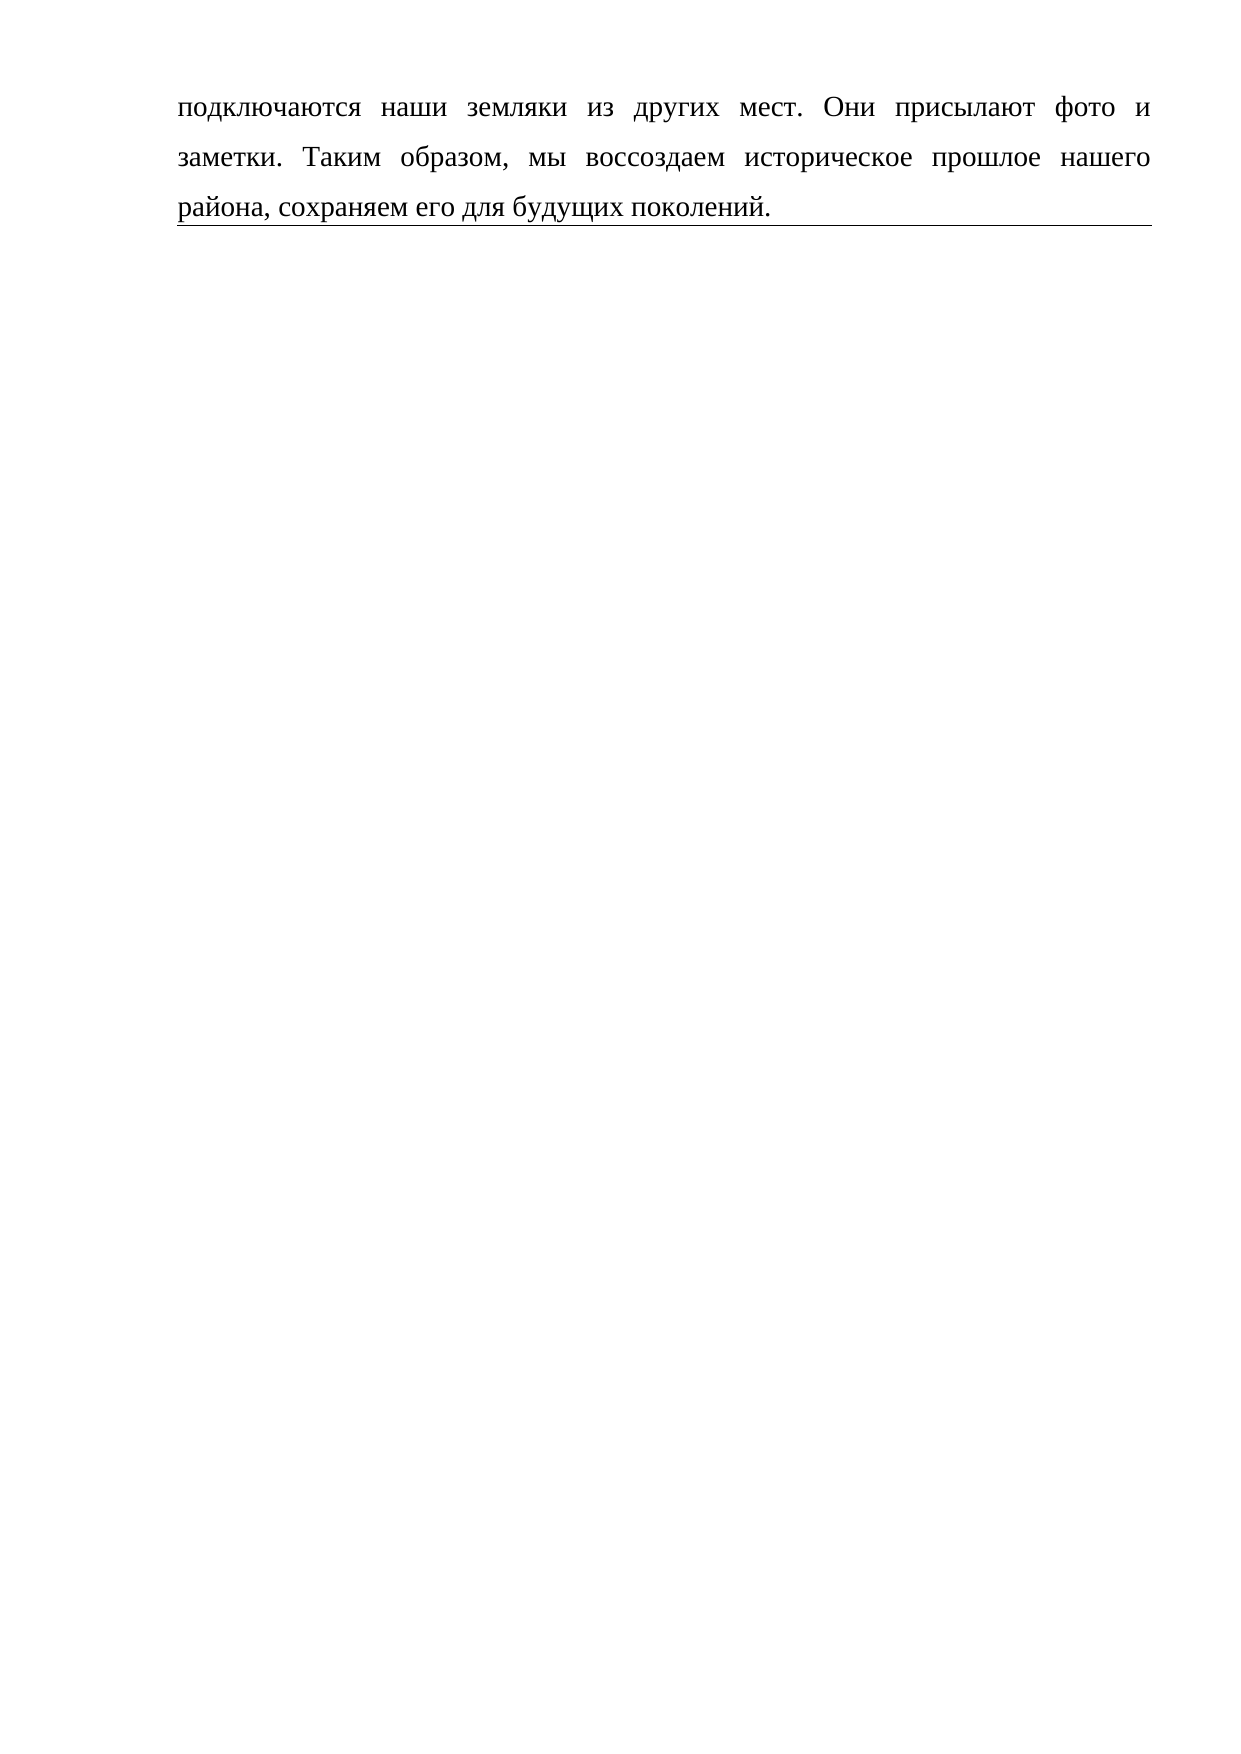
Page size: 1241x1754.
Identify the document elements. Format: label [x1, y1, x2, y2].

text [177, 89, 1152, 225]
